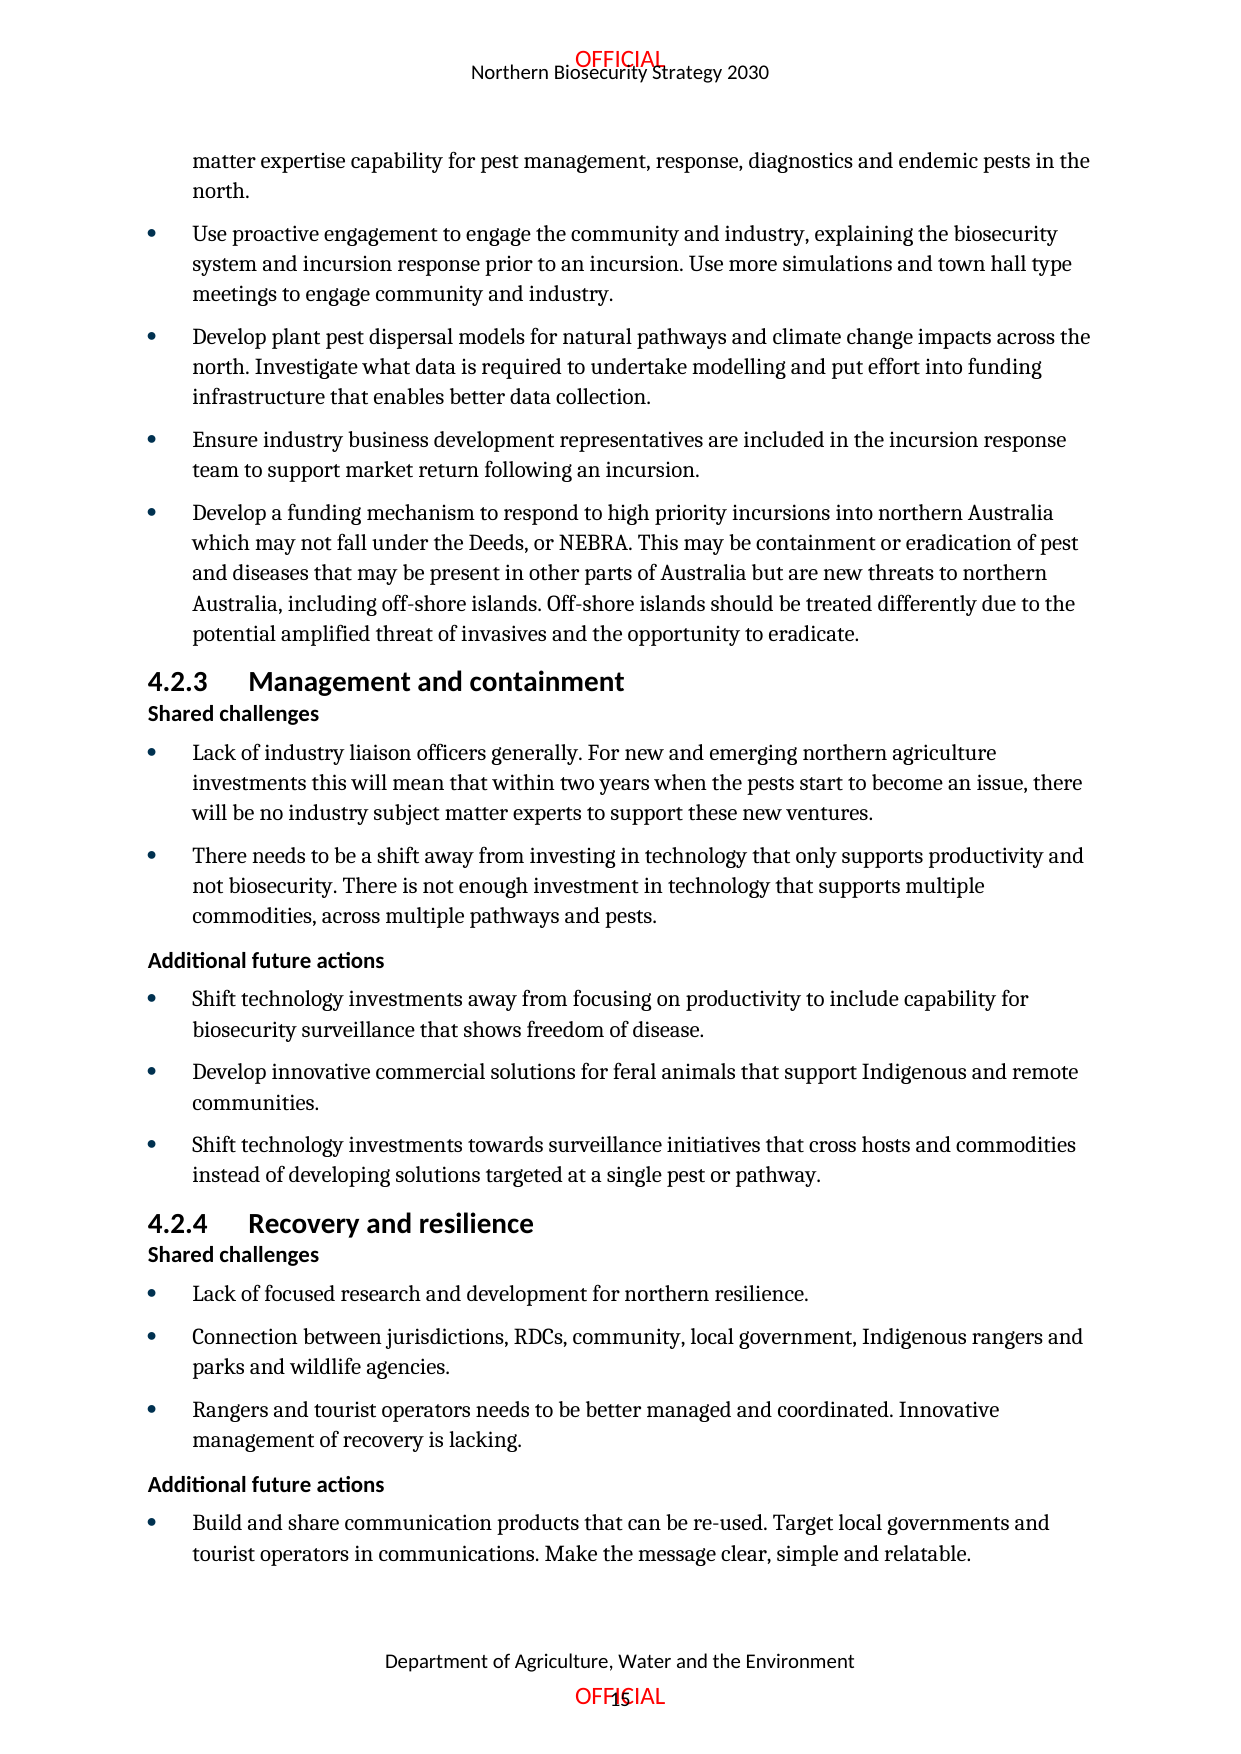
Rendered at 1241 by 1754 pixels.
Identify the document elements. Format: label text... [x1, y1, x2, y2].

list Develop plant pest dispersal models for natural pathways and climate change impacts across the north. Investigate what data is required to undertake modelling and put effort into funding infrastructure that enables better data collection. [148, 324, 1092, 411]
subtitle Shared challenges [148, 1241, 1092, 1269]
list Rangers and tourist operators needs to be better managed and coordinated. Innovative management of recovery is lacking. [148, 1397, 1092, 1453]
list Develop innovative commercial solutions for feral animals that support Indigenous and remote communities. [148, 1059, 1092, 1116]
subtitle Additional future actions [148, 946, 1092, 974]
list Shift technology investments towards surveillance initiatives that cross hosts and commodities instead of developing solutions targeted at a single pest or pathway. [148, 1132, 1092, 1189]
list Ensure industry business development representatives are included in the incursion response team to support market return following an incursion. [148, 427, 1092, 483]
subtitle Management and containment [148, 663, 1092, 699]
subtitle Shared challenges [148, 699, 1092, 727]
list Build and share communication products that can be re-used. Target local governments and tourist operators in communications. Make the message clear, simple and relatable. [148, 1510, 1092, 1567]
list Lack of industry liaison officers generally. For new and emerging northern agriculture investments this will mean that within two years when the pests start to become an issue, there will be no industry subject matter experts to support these new ventures. [148, 739, 1092, 826]
subtitle Additional future actions [148, 1470, 1092, 1498]
list Use proactive engagement to engage the community and industry, explaining the biosecurity system and incursion response prior to an incursion. Use more simulations and town hall type meetings to engage community and industry. [148, 221, 1092, 307]
list Shift technology investments away from focusing on productivity to include capability for biosecurity surveillance that shows freedom of disease. [148, 986, 1092, 1043]
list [148, 148, 1092, 204]
list Develop a funding mechanism to respond to high priority incursions into northern Australia which may not fall under the Deeds, or NEBRA. This may be containment or eradication of pest and diseases that may be present in other parts of Australia but are new threats to northern Australia, including off-shore islands. Off-shore islands should be treated differently due to the potential amplified threat of invasives and the opportunity to eradicate. [148, 500, 1092, 647]
list Lack of focused research and development for northern resilience. [148, 1281, 1092, 1307]
list There needs to be a shift away from investing in technology that only supports productivity and not biosecurity. There is not enough investment in technology that supports multiple commodities, across multiple pathways and pests. [148, 843, 1092, 929]
subtitle Recovery and resilience [148, 1205, 1092, 1241]
list Connection between jurisdictions, RDCs, community, local government, Indigenous rangers and parks and wildlife agencies. [148, 1324, 1092, 1380]
